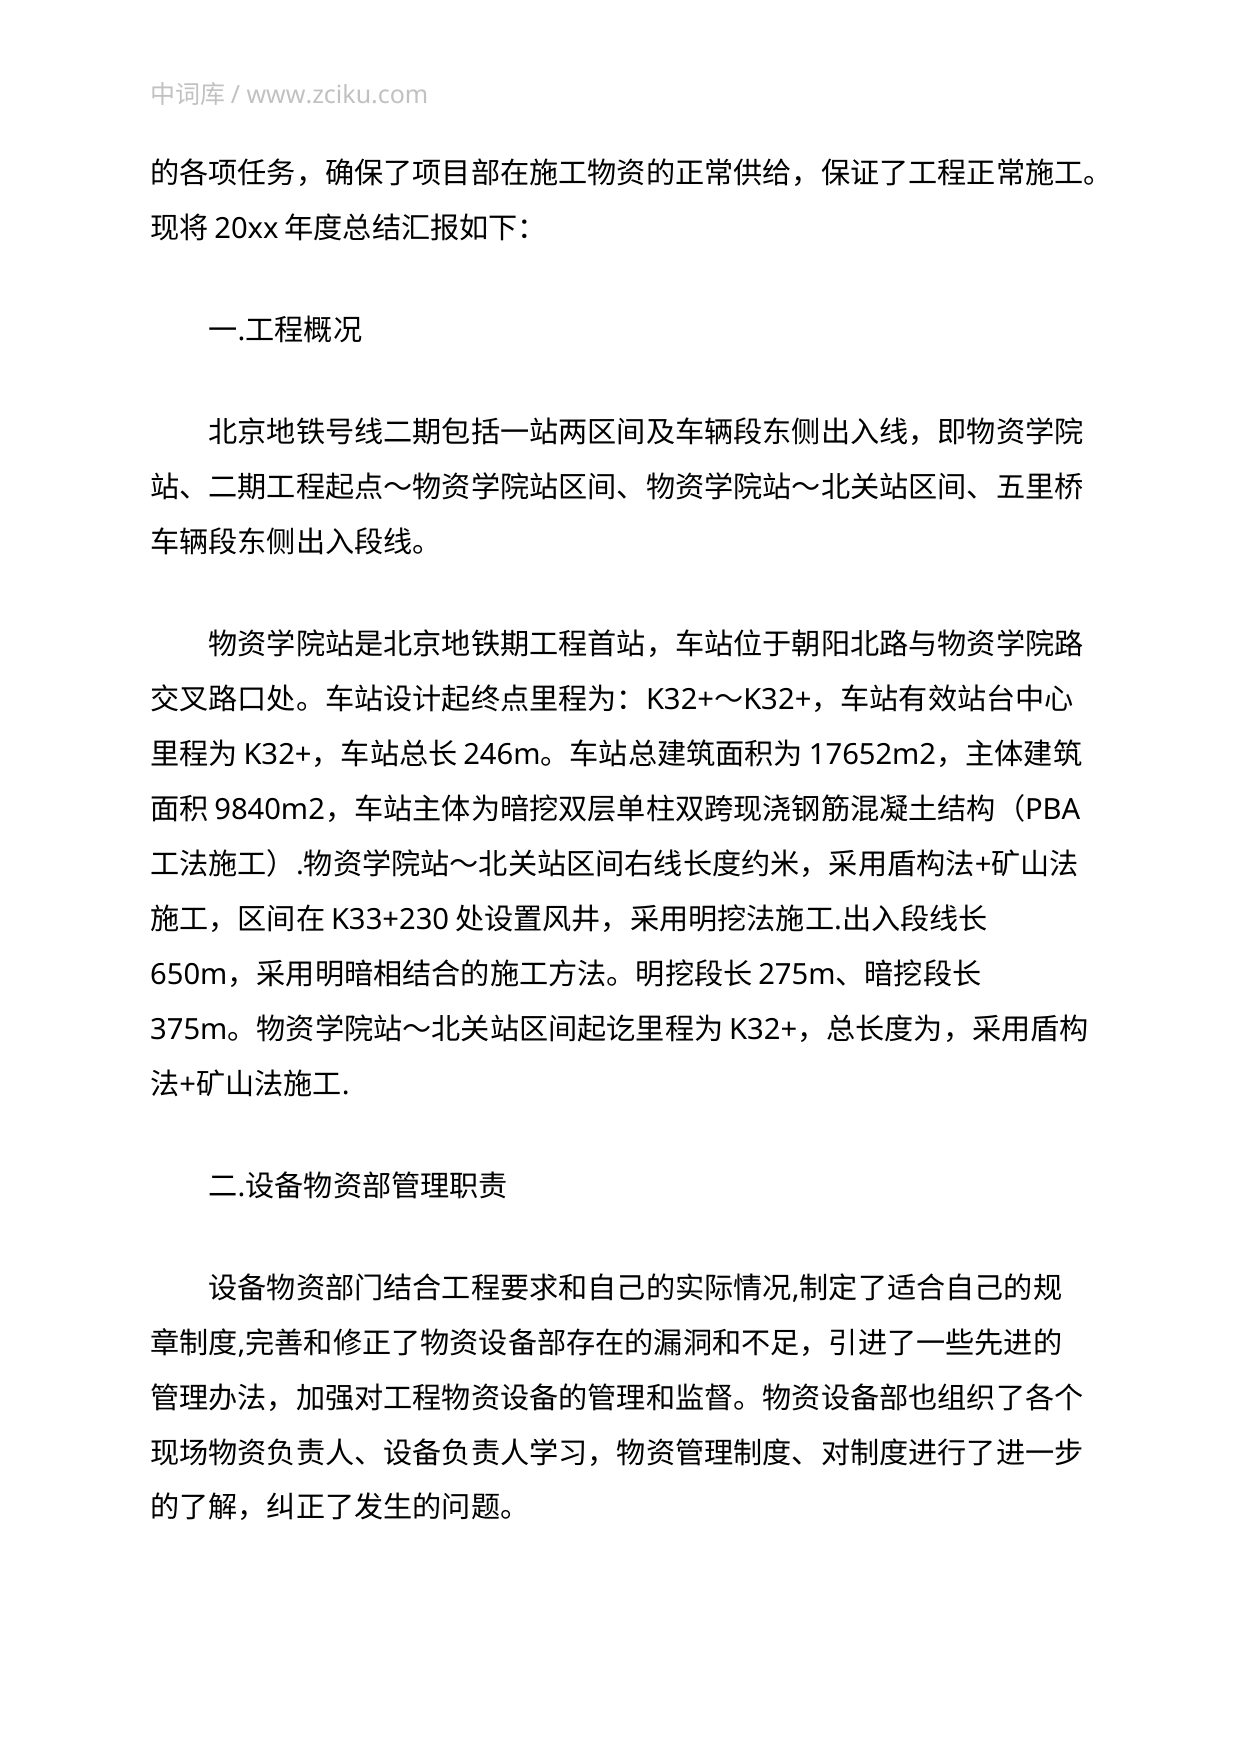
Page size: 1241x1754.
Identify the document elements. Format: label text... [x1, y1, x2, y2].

text 物资学院站是北京地铁期工程首站，车站位于朝阳北路与物资学院路交叉路口处。车站设计起终点里程为：K32+～K32+，车站有效站台中心里程为K32+，车站总长246m。车站总建筑面积为17652m2，主体建筑面积9840m2，车站主体为暗挖双层单柱双跨现浇钢筋混凝土结构（PBA工法施工）.物资学院站～北关站区间右线长度约米，采用盾构法+矿山法施工，区间在K33+230处设置风井，采用明挖法施工.出入段线长650m，采用明暗相结合的施工方法。明挖段长275m、暗挖段长375m。物资学院站～北关站区间起讫里程为K32+，总长度为，采用盾构法+矿山法施工. [150, 620, 1090, 1103]
text 北京地铁号线二期包括一站两区间及车辆段东侧出入线，即物资学院站、二期工程起点～物资学院站区间、物资学院站～北关站区间、五里桥车辆段东侧出入段线。 [150, 409, 1090, 561]
text 一.工程概况 [150, 307, 1090, 349]
text 设备物资部门结合工程要求和自己的实际情况,制定了适合自己的规章制度,完善和修正了物资设备部存在的漏洞和不足，引进了一些先进的管理办法，加强对工程物资设备的管理和监督。物资设备部也组织了各个现场物资负责人、设备负责人学习，物资管理制度、对制度进行了进一步的了解，纠正了发生的问题。 [150, 1264, 1090, 1526]
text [150, 150, 1090, 247]
text 二.设备物资部管理职责 [150, 1162, 1090, 1205]
